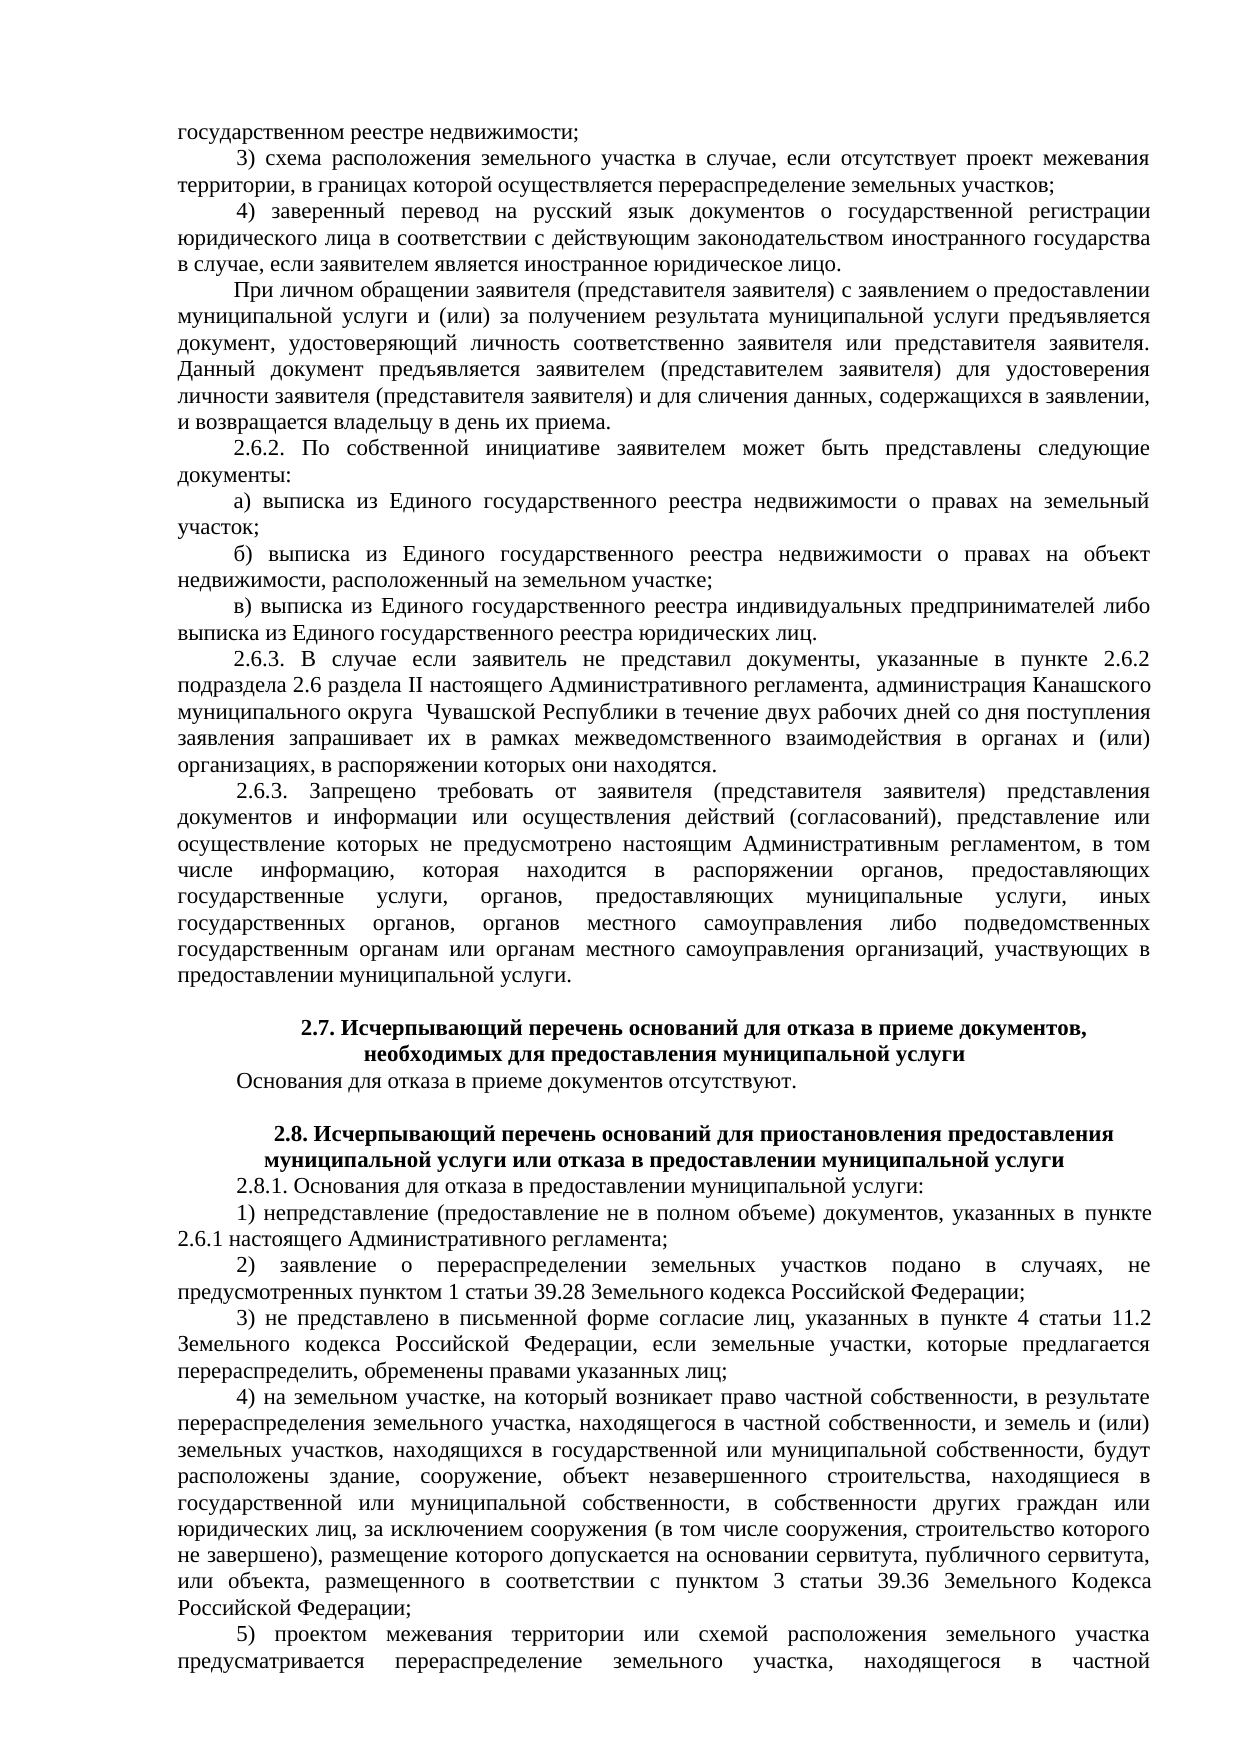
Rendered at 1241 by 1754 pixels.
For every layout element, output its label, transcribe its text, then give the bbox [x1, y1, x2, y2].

text 3) схема расположения земельного участка в случае, если отсутствует проект межевания территории, в границах которой осуществляется перераспределение земельных участков; [177, 144, 1152, 197]
text 2.8.1. Основания для отказа в предоставлении муниципальной услуги: [177, 1172, 1152, 1199]
text 2.6.3. Запрещено требовать от заявителя (представителя заявителя) представления документов и информации или осуществления действий (согласований), представление или осуществление которых не предусмотрено настоящим Административным регламентом, в том числе информацию, которая находится в распоряжении органов, предоставляющих государственные услуги, органов, предоставляющих муниципальные услуги, иных государственных органов, органов местного самоуправления либо подведомственных государственным органам или органам местного самоуправления организаций, участвующих в предоставлении муниципальной услуги. [177, 777, 1152, 988]
text 2.6.2. По собственной инициативе заявителем может быть представлены следующие документы: [177, 434, 1152, 487]
text Основания для отказа в приеме документов отсутствуют. [177, 1067, 1152, 1093]
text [177, 1620, 1152, 1673]
text 2) заявление о перераспределении земельных участков подано в случаях, не предусмотренных пунктом 1 статьи 39.28 Земельного кодекса Российской Федерации; [177, 1251, 1152, 1304]
text в) выписка из Единого государственного реестра индивидуальных предпринимателей либо выписка из Единого государственного реестра юридических лиц. [177, 592, 1152, 645]
text 2.6.3. В случае если заявитель не представил документы, указанные в пункте 2.6.2 подраздела 2.6 раздела II настоящего Административного регламента, администрация Канашского муниципального округа Чувашской Республики в течение двух рабочих дней со дня поступления заявления запрашивает их в рамках межведомственного взаимодействия в органах и (или) организациях, в распоряжении которых они находятся. [177, 645, 1152, 777]
text 4) заверенный перевод на русский язык документов о государственной регистрации юридического лица в соответствии с действующим законодательством иностранного государства в случае, если заявителем является иностранное юридическое лицо. [177, 197, 1152, 276]
text При личном обращении заявителя (представителя заявителя) с заявлением о предоставлении муниципальной услуги и (или) за получением результата муниципальной услуги предъявляется документ, удостоверяющий личность соответственно заявителя или представителя заявителя. Данный документ предъявляется заявителем (представителем заявителя) для удостоверения личности заявителя (представителя заявителя) и для сличения данных, содержащихся в заявлении, и возвращается владельцу в день их приема. [177, 276, 1152, 434]
text 4) на земельном участке, на который возникает право частной собственности, в результате перераспределения земельного участка, находящегося в частной собственности, и земель и (или) земельных участков, находящихся в государственной или муниципальной собственности, будут расположены здание, сооружение, объект незавершенного строительства, находящиеся в государственной или муниципальной собственности, в собственности других граждан или юридических лиц, за исключением сооружения (в том числе сооружения, строительство которого не завершено), размещение которого допускается на основании сервитута, публичного сервитута, или объекта, размещенного в соответствии с пунктом 3 статьи 39.36 Земельного Кодекса Российской Федерации; [177, 1383, 1152, 1620]
text 2.8. Исчерпывающий перечень оснований для приостановления предоставления муниципальной услуги или отказа в предоставлении муниципальной услуги [177, 1119, 1152, 1172]
text а) выписка из Единого государственного реестра недвижимости о правах на земельный участок; [177, 487, 1152, 540]
text 3) не представлено в письменной форме согласие лиц, указанных в пункте 4 статьи 11.2 Земельного кодекса Российской Федерации, если земельные участки, которые предлагается перераспределить, обременены правами указанных лиц; [177, 1304, 1152, 1383]
text 1) непредставление (предоставление не в полном объеме) документов, указанных в пункте 2.6.1 настоящего Административного регламента; [177, 1199, 1152, 1251]
text б) выписка из Единого государственного реестра недвижимости о правах на объект недвижимости, расположенный на земельном участке; [177, 540, 1152, 592]
text 2.7. Исчерпывающий перечень оснований для отказа в приеме документов, необходимых для предоставления муниципальной услуги [177, 1014, 1152, 1067]
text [177, 118, 1152, 144]
